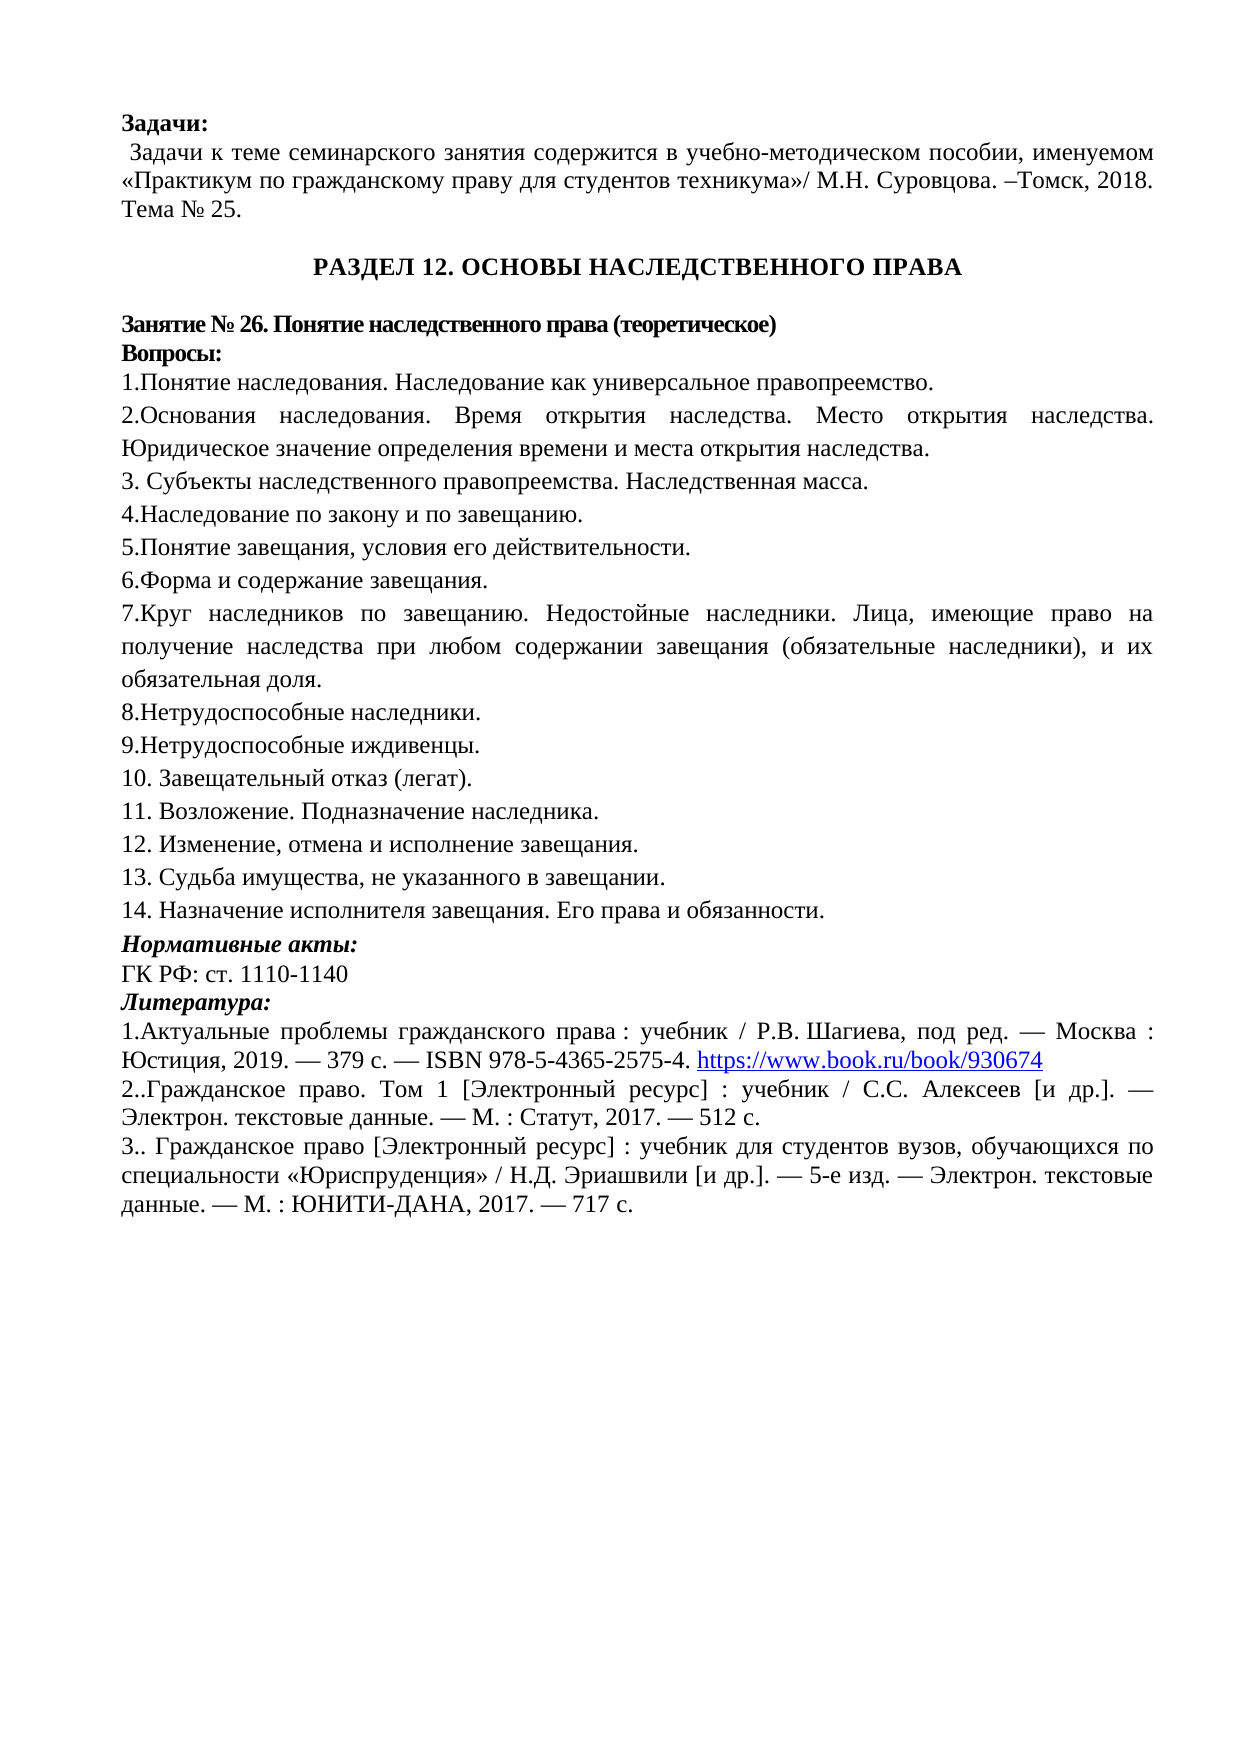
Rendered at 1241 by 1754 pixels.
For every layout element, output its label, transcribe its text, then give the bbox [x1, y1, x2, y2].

text Литература: [121, 987, 1154, 1016]
text 3.. Гражданское право [Электронный ресурс] : учебник для студентов вузов, обучающихся по специальности «Юриспруденция» / Н.Д. Эриашвили [и др.]. — 5-е изд. — Электрон. текстовые данные. — М. : ЮНИТИ-ДАНА, 2017. — 717 c. [121, 1131, 1154, 1217]
text 2.Основания наследования. Время открытия наследства. Место открытия наследства. Юридическое значение определения времени и места открытия наследства. [121, 400, 1154, 462]
text 6.Форма и содержание завещания. [121, 565, 1154, 594]
text 7.Круг наследников по завещанию. Недостойные наследники. Лица, имеющие право на получение наследства при любом содержании завещания (обязательные наследники), и их обязательная доля. [121, 598, 1154, 693]
text 3. Субъекты наследственного правопреемства. Наследственная масса. [121, 466, 1154, 495]
text Вопросы: [121, 338, 1154, 367]
text Занятие № 26. Понятие наследственного права (теоретическое) [121, 309, 1154, 338]
text 9.Нетрудоспособные иждивенцы. [121, 730, 1154, 759]
text 10. Завещательный отказ (легат). [121, 763, 1154, 792]
text Нормативные акты: [121, 929, 1154, 958]
text 2..Гражданское право. Том 1 [Электронный ресурс] : учебник / С.С. Алексеев [и др.]. — Электрон. текстовые данные. — М. : Статут, 2017. — 512 c. [121, 1074, 1154, 1131]
text 13. Судьба имущества, не указанного в завещании. [121, 862, 1154, 891]
text 5.Понятие завещания, условия его действительности. [121, 532, 1154, 561]
text 11. Возложение. Подназначение наследника. [121, 796, 1154, 825]
text 14. Назначение исполнителя завещания. Его права и обязанности. [121, 895, 1154, 924]
text РАЗДЕЛ 12. ОСНОВЫ НАСЛЕДСТВЕННОГО ПРАВА [121, 252, 1154, 281]
text ГК РФ: ст. 1110-1140 [121, 959, 1154, 987]
text Задачи: [121, 108, 1154, 137]
text 1.Актуальные проблемы гражданского права : учебник / Р.В. Шагиева, под ред. — Москва : Юстиция, 2019. — 379 с. — ISBN 978-5-4365-2575-4. https://www.book.ru/book/930674 [121, 1016, 1154, 1074]
text 4.Наследование по закону и по завещанию. [121, 499, 1154, 528]
text 12. Изменение, отмена и исполнение завещания. [121, 829, 1154, 858]
text Задачи к теме семинарского занятия содержится в учебно-методическом пособии, именуемом «Практикум по гражданскому праву для студентов техникума»/ М.Н. Суровцова. –Томск, 2018. Тема № 25. [121, 137, 1154, 223]
text 1.Понятие наследования. Наследование как универсальное правопреемство. [121, 367, 1154, 396]
text 8.Нетрудоспособные наследники. [121, 697, 1154, 726]
